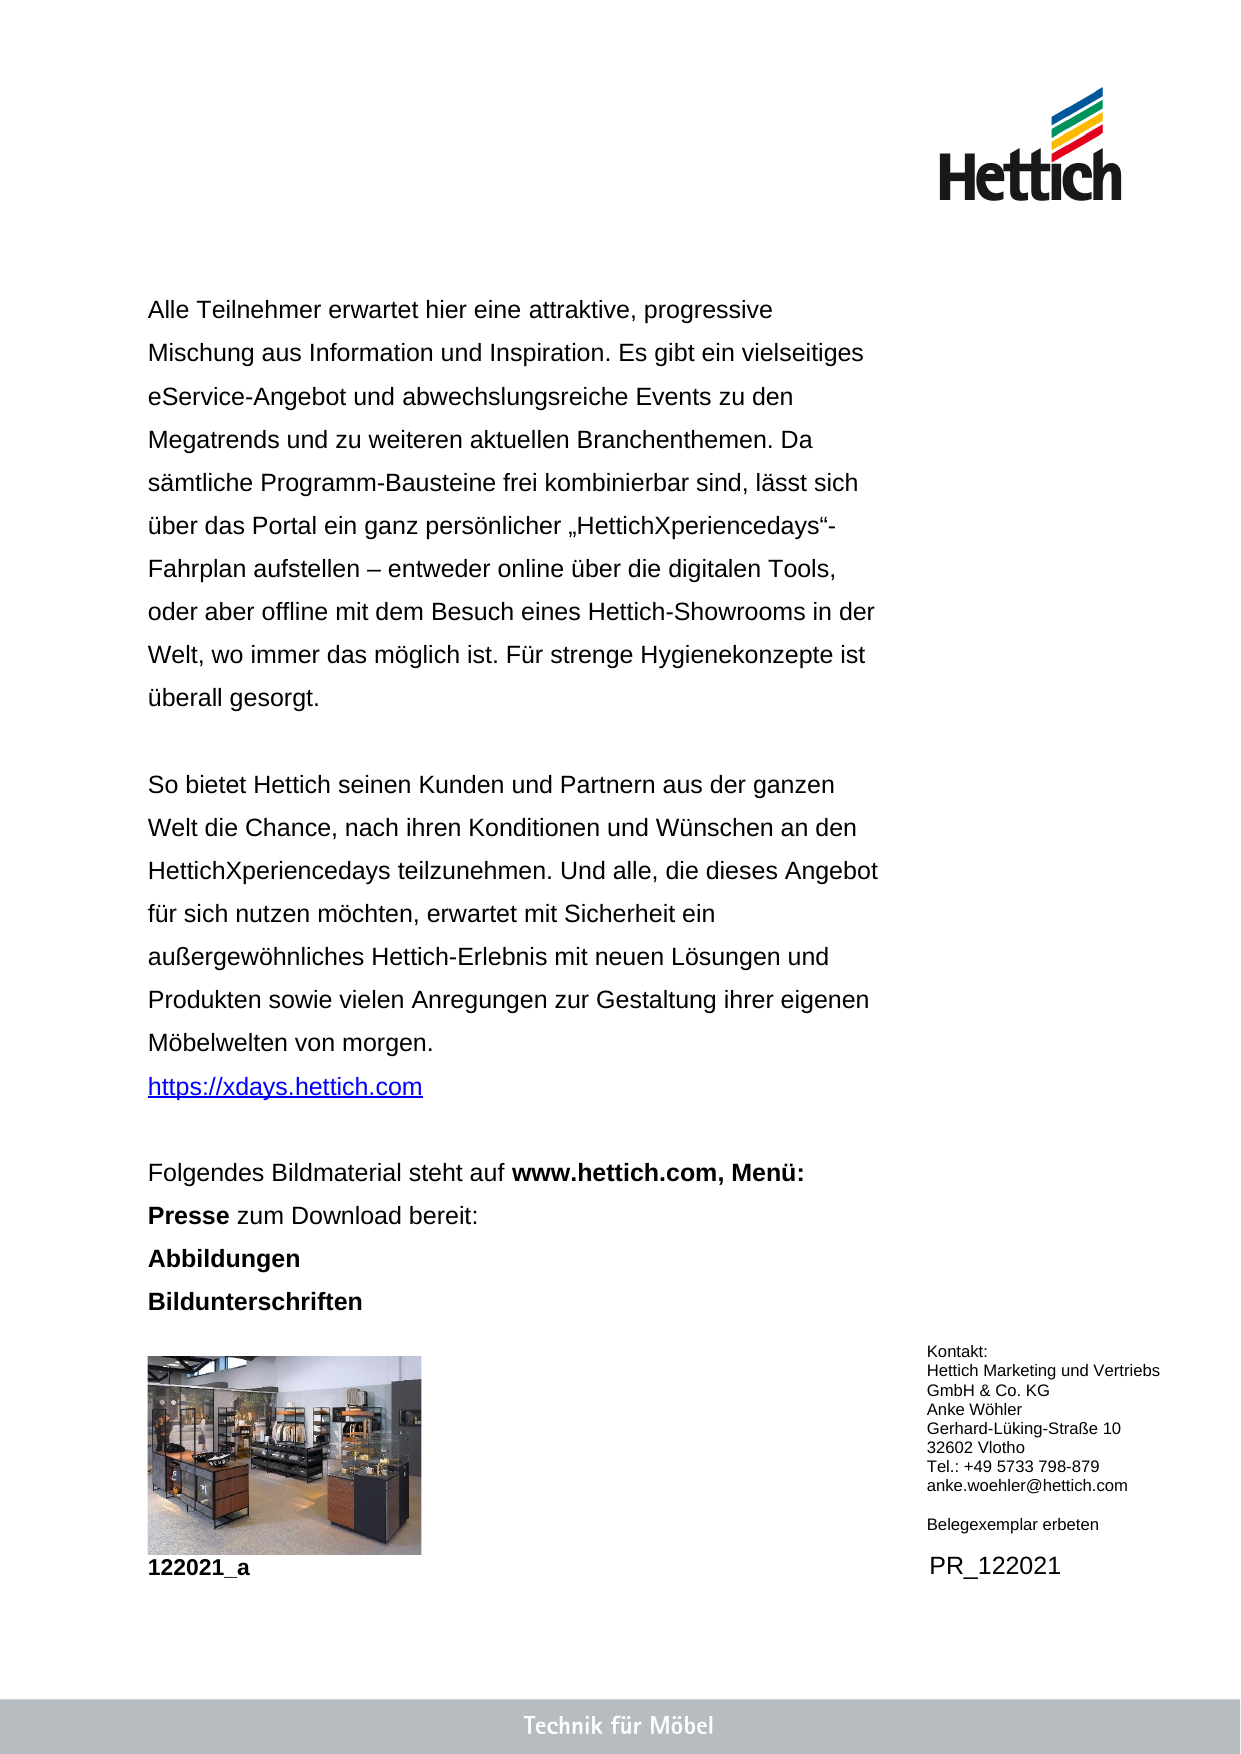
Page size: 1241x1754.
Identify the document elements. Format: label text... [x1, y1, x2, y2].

text https://xdays.hettich.com [148, 1072, 886, 1143]
picture [0, 6, 1241, 263]
text 122021_a Hochwertig und individuell sind die Konzepte von Hettich für zeitgemäßes Shopdesign. Foto: Hettich [148, 1554, 886, 1581]
text Folgendes Bildmaterial steht auf www.hettich.com, Menü: Presse zum Download bereit: [148, 1158, 886, 1230]
text Alle Teilnehmer erwartet hier eine attraktive, progressive Mischung aus Information und Inspiration. Es gibt ein vielseitiges eService-Angebot und abwechslungsreiche Events zu den Megatrends und zu weiteren aktuellen Branchenthemen. Da sämtliche Programm-Bausteine frei kombinierbar sind, lässt sich über das Portal ein ganz persönlicher „HettichXperiencedays“-Fahrplan aufstellen – entweder online über die digitalen Tools, oder aber offline mit dem Besuch eines Hettich-Showrooms in der Welt, wo immer das möglich ist. Für strenge Hygienekonzepte ist überall gesorgt. [148, 295, 886, 712]
text So bietet Hettich seinen Kunden und Partnern aus der ganzen Welt die Chance, nach ihren Konditionen und Wünschen an den HettichXperiencedays teilzunehmen. Und alle, die dieses Angebot für sich nutzen möchten, erwartet mit Sicherheit ein außergewöhnliches Hettich-Erlebnis mit neuen Lösungen und Produkten sowie vielen Anregungen zur Gestaltung ihrer eigenen Möbelwelten von morgen. [148, 770, 886, 1057]
picture [0, 1636, 1241, 1754]
text Bildunterschriften [148, 1287, 886, 1316]
picture [147, 1356, 422, 1555]
text Abbildungen [148, 1244, 886, 1273]
